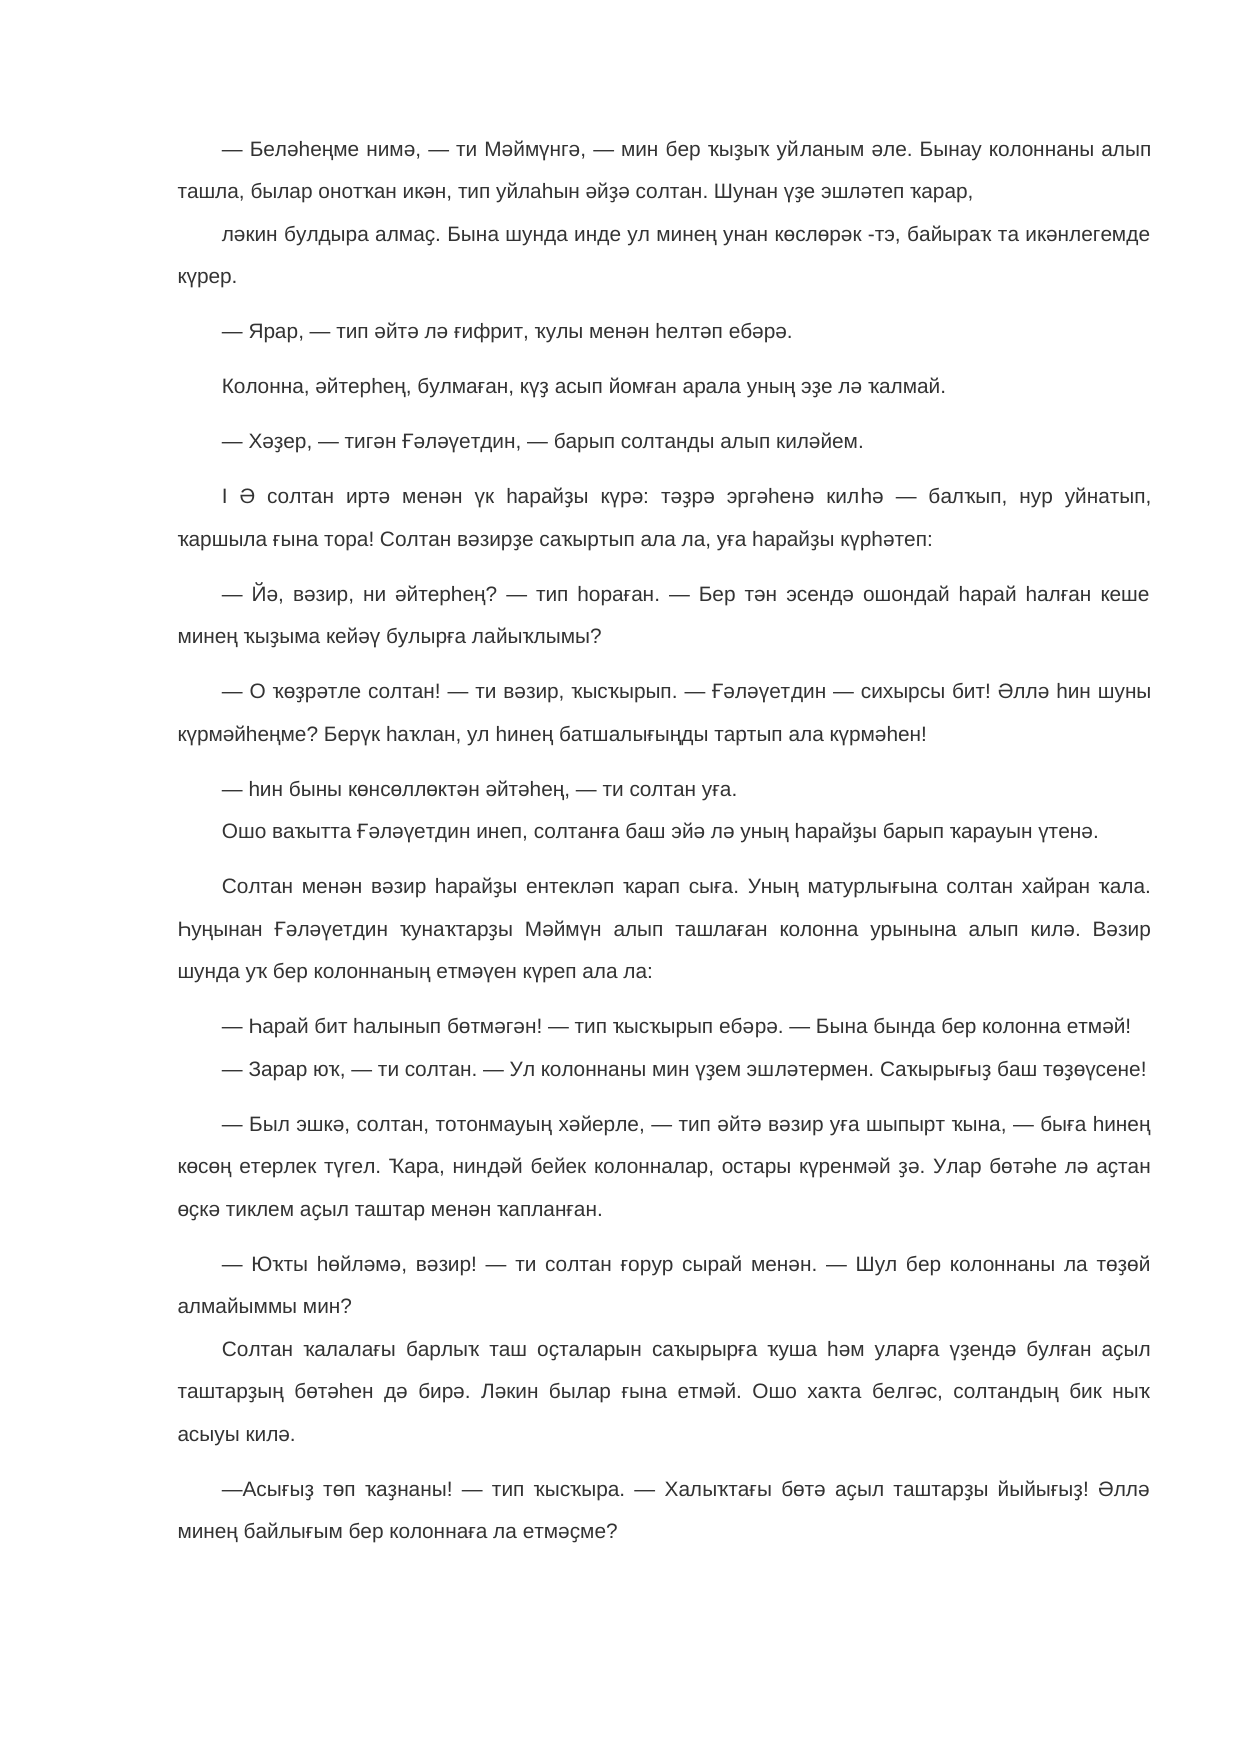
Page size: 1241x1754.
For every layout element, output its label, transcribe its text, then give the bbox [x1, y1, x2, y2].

text Колонна, әйтерһең, булмаған, күҙ асып йомған арала уның эҙе лә ҡалмай. [177, 356, 1152, 398]
text I Ә солтан иртә менән үк һарайҙы күрә: тәҙрә эргәһенә килһә — балҡып, нур уйнатып, ҡаршыла ғына тора! Солтан вәзирҙе саҡыртып ала ла, уға һарайҙы күрһәтеп: [177, 466, 1152, 551]
text — О ҡөҙрәтле солтан! — ти вәзир, ҡысҡырып. — Ғәләүетдин — сихырсы бит! Әллә һин шуны күрмәйһеңме? Берүк һаҡлан, ул һинең батшалығыңды тартып ала күрмәһен! [177, 661, 1152, 746]
text — Зарар юҡ, — ти солтан. — Ул колоннаны мин үҙем эшләтермен. Саҡырығыҙ баш төҙөүсене! [177, 1038, 1152, 1081]
text — Йә, вәзир, ни әйтерһең? — тип һораған. — Бер тән эсендә ошондай һарай һалған кеше минең ҡыҙыма кейәү булырға лайыҡлымы? [177, 563, 1152, 648]
text — Юҡты һөйләмә, вәзир! — ти солтан ғорур сырай менән. — Шул бер колоннаны ла төҙөй алмайыммы мин? [177, 1233, 1152, 1318]
text — һин быны көнсөллөктән әйтәһең, — ти солтан уға. [177, 758, 1152, 801]
text Солтан ҡалалағы барлыҡ таш оҫталарын саҡырырға ҡуша һәм уларға үҙендә булған аҫыл таштарҙың бөтәһен дә бирә. Ләкин былар ғына етмәй. Ошо хаҡта белгәс, солтандың бик ныҡ асыуы килә. [177, 1318, 1152, 1446]
text Солтан менән вәзир һарайҙы ентекләп ҡарап сыға. Уның матурлығына солтан хайран ҡала. Һуңынан Ғәләүетдин ҡунаҡтарҙы Мәймүн алып ташлаған колонна урынына алып килә. Вәзир шунда уҡ бер колоннаның етмәүен күреп ала ла: [177, 856, 1152, 983]
text — Һарай бит һалынып бөтмәгән! — тип ҡысҡырып ебәрә. — Бына бында бер колонна етмәй! [177, 996, 1152, 1038]
text Ошо ваҡытта Ғәләүетдин инеп, солтанға баш эйә лә уның һарайҙы барып ҡарауын үтенә. [177, 801, 1152, 843]
text — Беләһеңме нимә, — ти Мәймүнгә, — мин бер ҡыҙыҡ уйланым әле. Бынау колоннаны алып ташла, былар онотҡан икән, тип уйлаһын әйҙә солтан. Шунан үҙе эшләтеп ҡарар, [177, 118, 1152, 203]
text — Был эшкә, солтан, тотонмауың хәйерле, — тип әйтә вәзир уға шыпырт ҡына, — быға һинең көсөң етерлек түгел. Ҡара, ниндәй бейек колонналар, остары күренмәй ҙә. Улар бөтәһе лә аҫтан өҫкә тиклем аҫыл таштар менән ҡапланған. [177, 1093, 1152, 1221]
text — Хәҙер, — тигән Ғәләүетдин, — барып солтанды алып киләйем. [177, 411, 1152, 453]
text —Асығыҙ төп ҡаҙнаны! — тип ҡысҡыра. — Халыҡтағы бөтә аҫыл таштарҙы йыйығыҙ! Әллә минең байлығым бер колоннаға ла етмәҫме? [177, 1458, 1152, 1543]
text ләкин булдыра алмаҫ. Бына шунда инде ул минең унан көслөрәк -тэ, байыраҡ та икәнлегемде күрер. [177, 203, 1152, 288]
text — Ярар, — тип әйтә лә ғифрит, ҡулы менән һелтәп ебәрә. [177, 301, 1152, 343]
